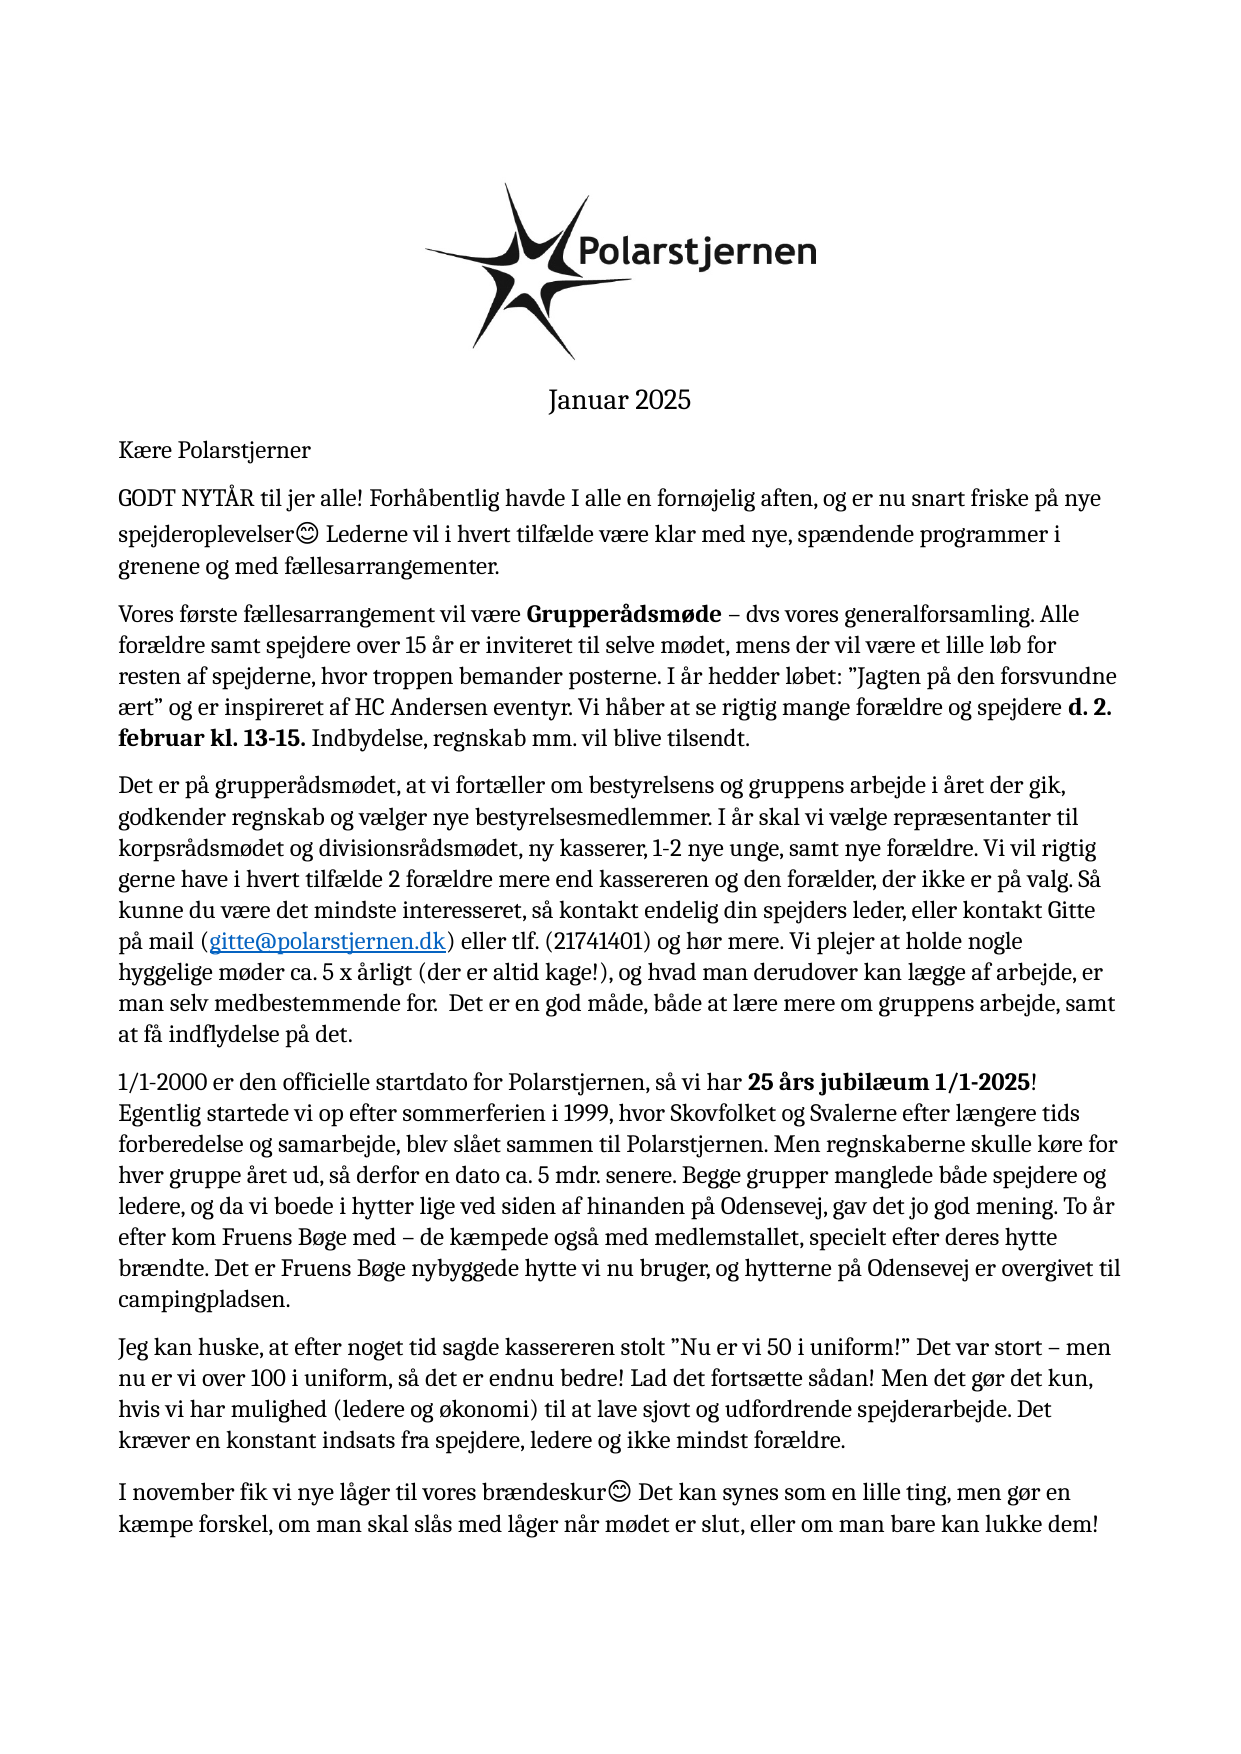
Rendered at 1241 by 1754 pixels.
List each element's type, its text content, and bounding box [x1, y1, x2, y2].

text GODT NYTÅR til jer alle! Forhåbentlig havde I alle en fornøjelig aften, og er nu snart friske på nye spejderoplevelser Lederne vil i hvert tilfælde være klar med nye, spændende programmer i grenene og med fællesarrangementer. [118, 484, 1122, 581]
text Jeg kan huske, at efter noget tid sagde kassereren stolt ”Nu er vi 50 i uniform!” Det var stort – men nu er vi over 100 i uniform, så det er endnu bedre! Lad det fortsætte sådan! Men det gør det kun, hvis vi har mulighed (ledere og økonomi) til at lave sjovt og udfordrende spejderarbejde. Det kræver en konstant indsats fra spejdere, ledere og ikke mindst forældre. [118, 1332, 1122, 1454]
picture [413, 177, 827, 365]
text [118, 1473, 1122, 1538]
text 1/1-2000 er den officielle startdato for Polarstjernen, så vi har 25 års jubilæum 1/1-2025! Egentlig startede vi op efter sommerferien i 1999, hvor Skovfolket og Svalerne efter længere tids forberedelse og samarbejde, blev slået sammen til Polarstjernen. Men regnskaberne skulle køre for hver gruppe året ud, så derfor en dato ca. 5 mdr. senere. Begge grupper manglede både spejdere og ledere, og da vi boede i hytter lige ved siden af hinanden på Odensevej, gav det jo god mening. To år efter kom Fruens Bøge med – de kæmpede også med medlemstallet, specielt efter deres hytte brændte. Det er Fruens Bøge nybyggede hytte vi nu bruger, og hytterne på Odensevej er overgivet til campingpladsen. [118, 1067, 1122, 1313]
text Kære Polarstjerner [118, 436, 1122, 465]
text Januar 2025 [118, 383, 1122, 417]
text Vores første fællesarrangement vil være Grupperådsmøde – dvs vores generalforsamling. Alle forældre samt spejdere over 15 år er inviteret til selve mødet, mens der vil være et lille løb for resten af spejderne, hvor troppen bemander posterne. I år hedder løbet: ”Jagten på den forsvundne ært” og er inspireret af HC Andersen eventyr. Vi håber at se rigtig mange forældre og spejdere d. 2. februar kl. 13-15. Indbydelse, regnskab mm. vil blive tilsendt. [118, 599, 1122, 752]
text Det er på grupperådsmødet, at vi fortæller om bestyrelsens og gruppens arbejde i året der gik, godkender regnskab og vælger nye bestyrelsesmedlemmer. I år skal vi vælge repræsentanter til korpsrådsmødet og divisionsrådsmødet, ny kasserer, 1-2 nye unge, samt nye forældre. Vi vil rigtig gerne have i hvert tilfælde 2 forældre mere end kassereren og den forælder, der ikke er på valg. Så kunne du være det mindste interesseret, så kontakt endelig din spejders leder, eller kontakt Gitte på mail (gitte@polarstjernen.dk) eller tlf. (21741401) og hør mere. Vi plejer at holde nogle hyggelige møder ca. 5 x årligt (der er altid kage!), og hvad man derudover kan lægge af arbejde, er man selv medbestemmende for. Det er en god måde, både at lære mere om gruppens arbejde, samt at få indflydelse på det. [118, 771, 1122, 1048]
